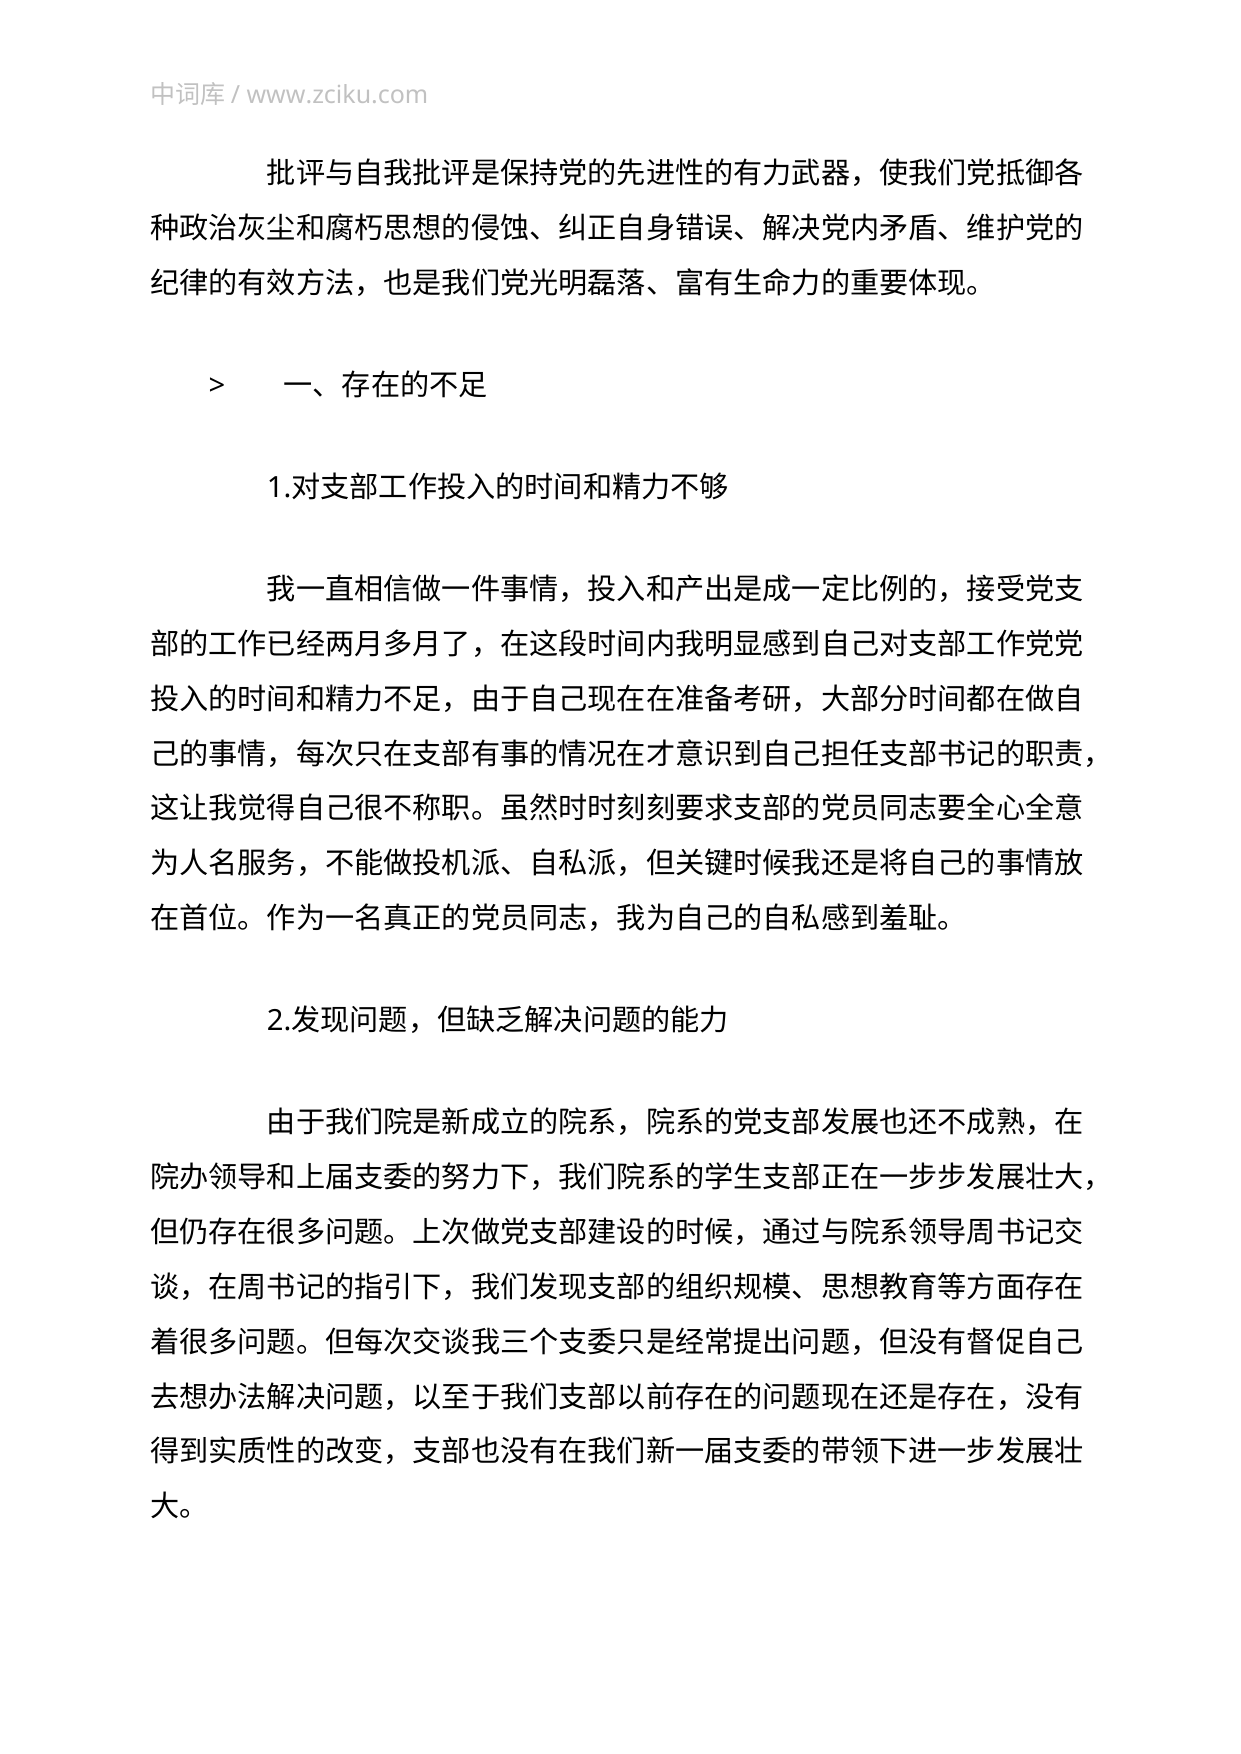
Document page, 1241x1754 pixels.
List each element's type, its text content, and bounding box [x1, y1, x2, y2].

text > 一、存在的不足 [150, 362, 1090, 404]
text 我一直相信做一件事情，投入和产出是成一定比例的，接受党支部的工作已经两月多月了，在这段时间内我明显感到自己对支部工作党党投入的时间和精力不足，由于自己现在在准备考研，大部分时间都在做自己的事情，每次只在支部有事的情况在才意识到自己担任支部书记的职责，这让我觉得自己很不称职。虽然时时刻刻要求支部的党员同志要全心全意为人名服务，不能做投机派、自私派，但关键时候我还是将自己的事情放在首位。作为一名真正的党员同志，我为自己的自私感到羞耻。 [150, 566, 1090, 937]
text 批评与自我批评是保持党的先进性的有力武器，使我们党抵御各种政治灰尘和腐朽思想的侵蚀、纠正自身错误、解决党内矛盾、维护党的纪律的有效方法，也是我们党光明磊落、富有生命力的重要体现。 [150, 150, 1090, 302]
text 由于我们院是新成立的院系，院系的党支部发展也还不成熟，在院办领导和上届支委的努力下，我们院系的学生支部正在一步步发展壮大，但仍存在很多问题。上次做党支部建设的时候，通过与院系领导周书记交谈，在周书记的指引下，我们发现支部的组织规模、思想教育等方面存在着很多问题。但每次交谈我三个支委只是经常提出问题，但没有督促自己去想办法解决问题，以至于我们支部以前存在的问题现在还是存在，没有得到实质性的改变，支部也没有在我们新一届支委的带领下进一步发展壮大。 [150, 1099, 1090, 1525]
text 1.对支部工作投入的时间和精力不够 [150, 463, 1090, 506]
text 2.发现问题，但缺乏解决问题的能力 [150, 997, 1090, 1039]
